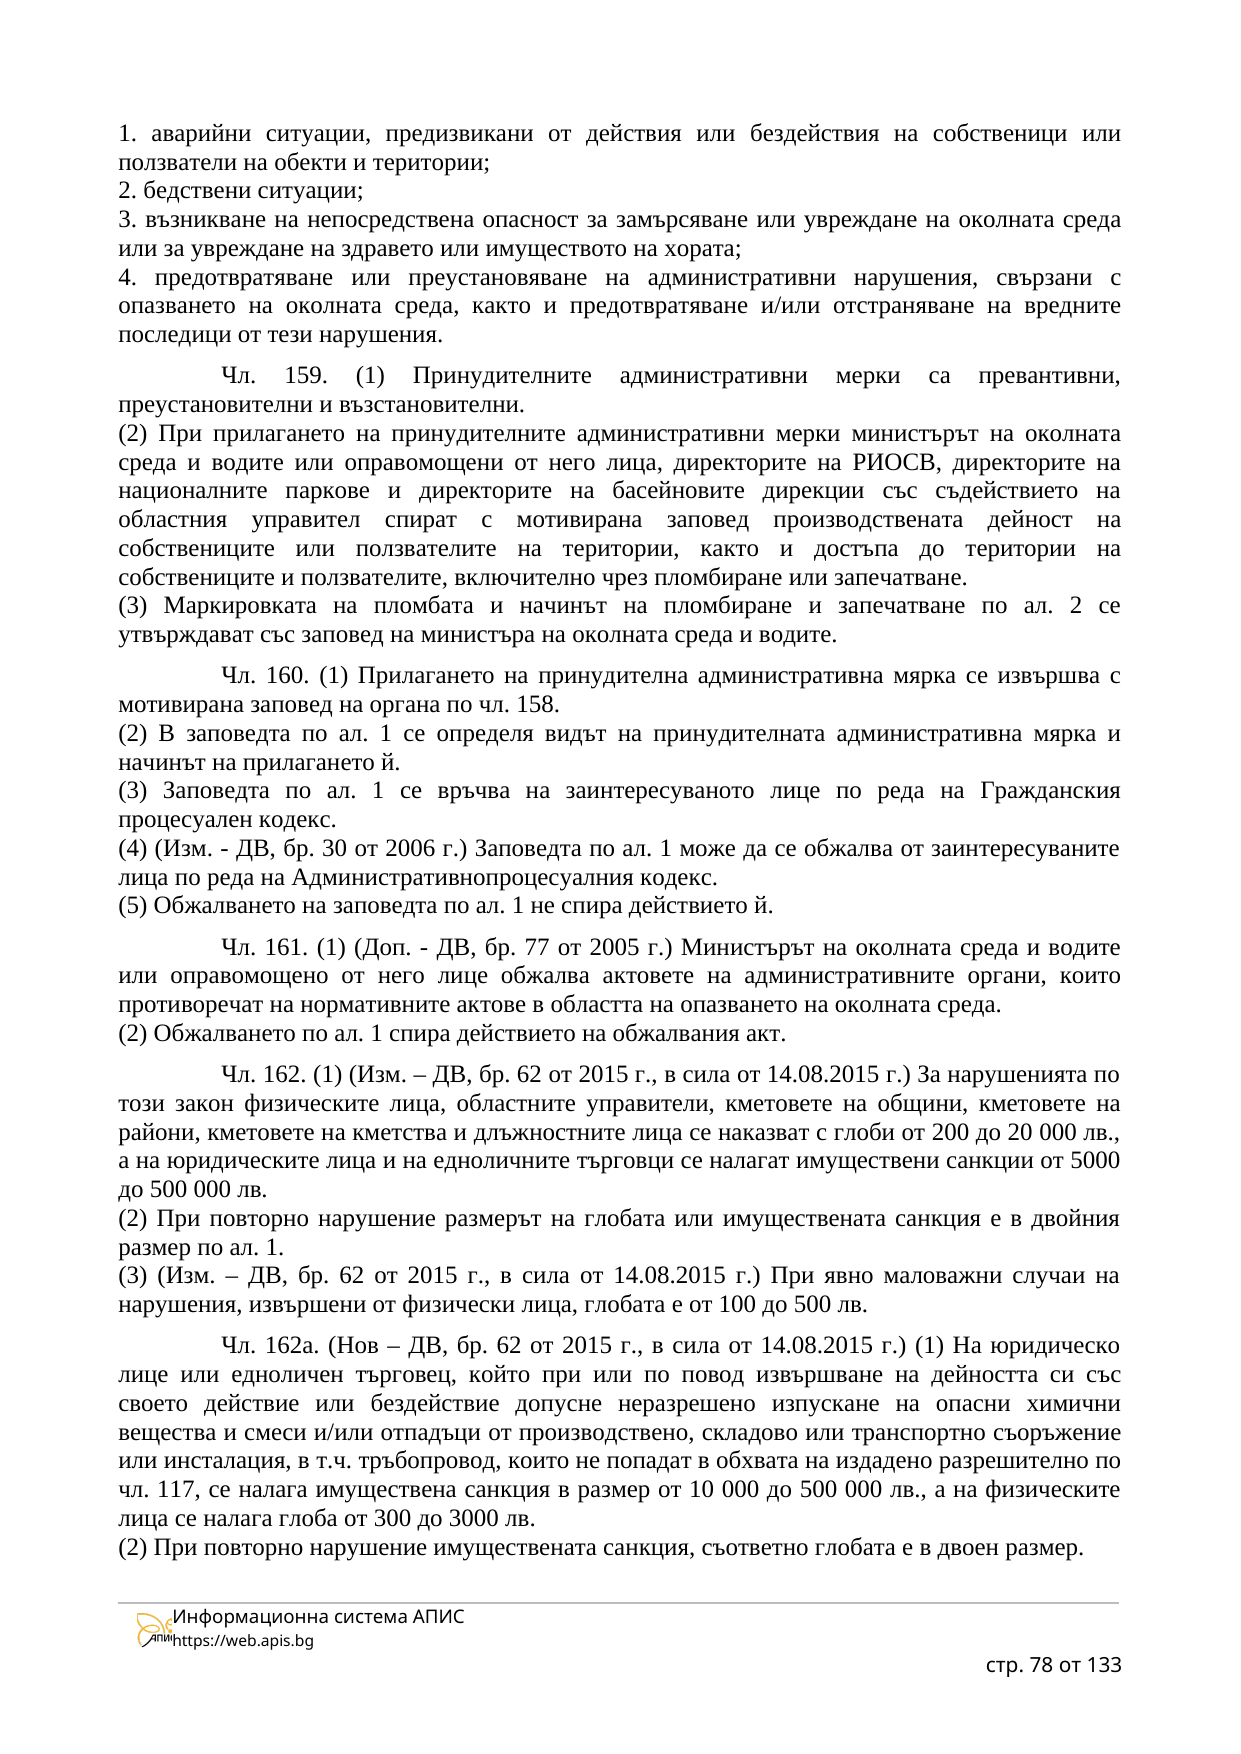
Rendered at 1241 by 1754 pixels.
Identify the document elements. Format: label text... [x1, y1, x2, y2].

text (2) Обжалването по ал. 1 спира действието на обжалвания акт. [118, 1018, 1122, 1047]
text 4. предотвратяване или преустановяване на административни нарушения, свързани с опазването на околната среда, както и предотвратяване и/или отстраняване на вредните последици от тези нарушения. [118, 262, 1122, 348]
text (2) При прилагането на принудителните административни мерки министърът на околната среда и водите или оправомощени от него лица, директорите на РИОСВ, директорите на националните паркове и директорите на басейновите дирекции със съдействието на областния управител спират с мотивирана заповед производствената дейност на собствениците или ползвателите на територии, както и достъпа до територии на собствениците и ползвателите, включително чрез пломбиране или запечатване. [118, 418, 1122, 591]
text Чл. 160. (1) Прилагането на принудителна административна мярка се извършва с мотивирана заповед на органа по чл. 158. [118, 661, 1122, 718]
text (2) При повторно нарушение имуществената санкция, съответно глобата е в двоен размер. [118, 1532, 1122, 1561]
text 2. бедствени ситуации; [118, 176, 1122, 204]
text (5) Обжалването на заповедта по ал. 1 не спира действието й. [118, 891, 1122, 919]
text (3) Маркировката на пломбата и начинът на пломбиране и запечатване по ал. 2 се утвърждават със заповед на министъра на околната среда и водите. [118, 591, 1122, 648]
text (3) Заповедта по ал. 1 се връчва на заинтересуваното лице по реда на Гражданския процесуален кодекс. [118, 776, 1122, 833]
text (4) (Изм. - ДВ, бр. 30 от 2006 г.) Заповедта по ал. 1 може да се обжалва от заинтересуваните лица по реда на Административнопроцесуалния кодекс. [118, 833, 1122, 891]
picture [137, 1613, 172, 1648]
text (2) При повторно нарушение размерът на глобата или имуществената санкция е в двойния размер по ал. 1. [118, 1203, 1122, 1261]
text Чл. 162. (1) (Изм. – ДВ, бр. 62 от 2015 г., в сила от 14.08.2015 г.) За нарушенията по този закон физическите лица, областните управители, кметовете на общини, кметовете на райони, кметовете на кметства и длъжностните лица се наказват с глоби от 200 до 20 000 лв., а на юридическите лица и на едноличните търговци се налагат имуществени санкции от 5000 до 500 000 лв. [118, 1059, 1122, 1203]
text (3) (Изм. – ДВ, бр. 62 от 2015 г., в сила от 14.08.2015 г.) При явно маловажни случаи на нарушения, извършени от физически лица, глобата е от 100 до 500 лв. [118, 1261, 1122, 1318]
text Чл. 159. (1) Принудителните административни мерки са превантивни, преустановителни и възстановителни. [118, 361, 1122, 418]
text Чл. 161. (1) (Доп. - ДВ, бр. 77 от 2005 г.) Министърът на околната среда и водите или оправомощено от него лице обжалва актовете на административните органи, които противоречат на нормативните актове в областта на опазването на околната среда. [118, 932, 1122, 1018]
text (2) В заповедта по ал. 1 се определя видът на принудителната административна мярка и начинът на прилагането й. [118, 718, 1122, 776]
text Чл. 162а. (Нов – ДВ, бр. 62 от 2015 г., в сила от 14.08.2015 г.) (1) На юридическо лице или едноличен търговец, който при или по повод извършване на дейността си със своето действие или бездействие допусне неразрешено изпускане на опасни химични вещества и смеси и/или отпадъци от производствено, складово или транспортно съоръжение или инсталация, в т.ч. тръбопровод, които не попадат в обхвата на издадено разрешително по чл. 117, се налага имуществена санкция в размер от 10 000 до 500 000 лв., а на физическите лица се налага глоба от 300 до 3000 лв. [118, 1331, 1122, 1532]
text 3. възникване на непосредствена опасност за замърсяване или увреждане на околната среда или за увреждане на здравето или имуществото на хората; [118, 204, 1122, 262]
text 1. аварийни ситуации, предизвикани от действия или бездействия на собственици или ползватели на обекти и територии; [118, 118, 1122, 176]
